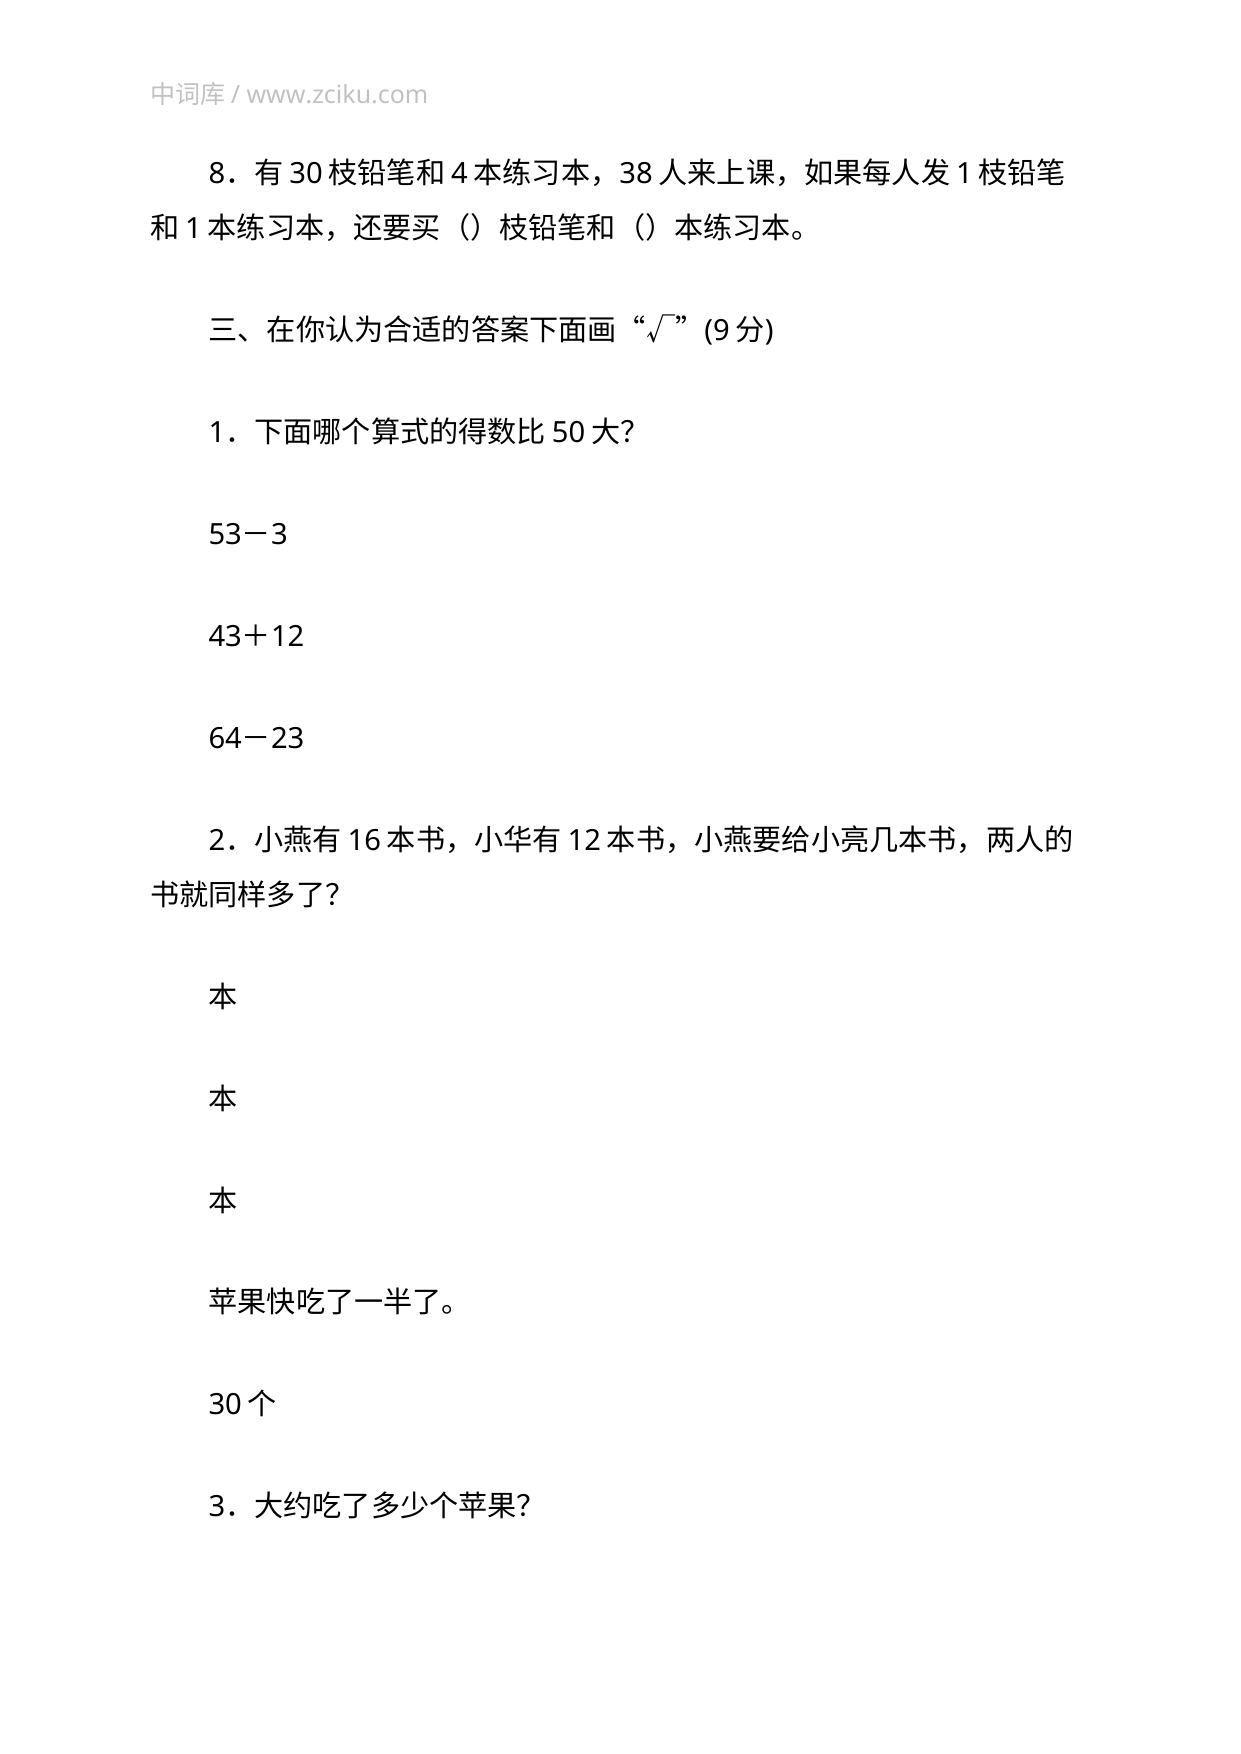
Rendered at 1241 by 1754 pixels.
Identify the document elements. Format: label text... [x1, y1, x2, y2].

text 1．下面哪个算式的得数比50大？ [150, 409, 1090, 451]
text 3．大约吃了多少个苹果？ [150, 1483, 1090, 1525]
text 30个 [150, 1381, 1090, 1423]
text 64－23 [150, 715, 1090, 757]
text 三、在你认为合适的答案下面画“√”(9分) [150, 307, 1090, 349]
text 本 [150, 1075, 1090, 1118]
text 2．小燕有16本书，小华有12本书，小燕要给小亮几本书，两人的书就同样多了？ [150, 817, 1090, 914]
text 43＋12 [150, 613, 1090, 655]
text 本 [150, 1177, 1090, 1219]
text 苹果快吃了一半了。 [150, 1279, 1090, 1321]
text 8．有30枝铅笔和4本练习本，38人来上课，如果每人发1枝铅笔和1本练习本，还要买（）枝铅笔和（）本练习本。 [150, 150, 1090, 247]
text 53－3 [150, 511, 1090, 553]
text 本 [150, 974, 1090, 1016]
